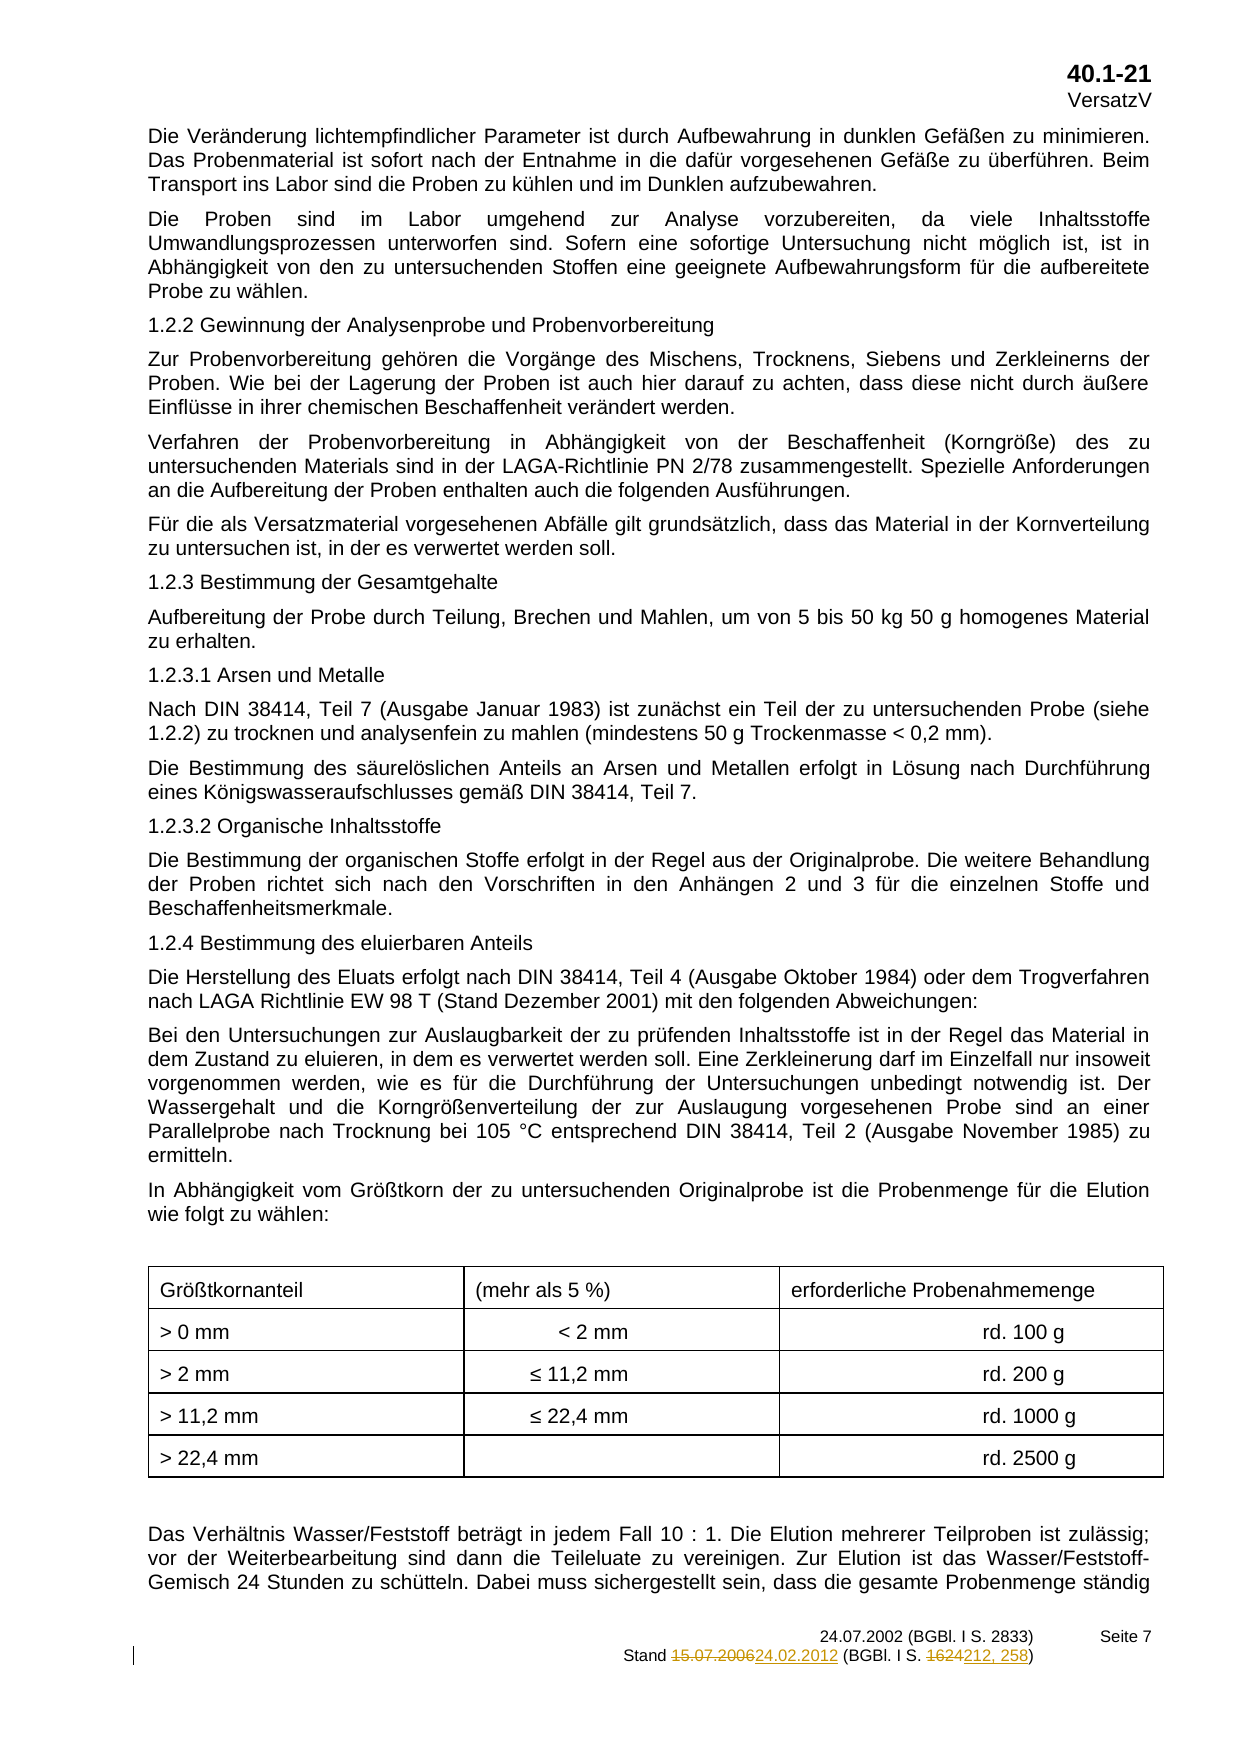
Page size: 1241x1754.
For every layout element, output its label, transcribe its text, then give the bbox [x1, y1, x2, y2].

text 1.2.4 Bestimmung des eluierbaren Anteils [148, 931, 1152, 954]
table_cell rd. 200 g [780, 1351, 1163, 1392]
text Die Bestimmung des säurelöslichen Anteils an Arsen und Metallen erfolgt in Lösung nach Durchführung eines Königswasseraufschlusses gemäß DIN 38414, Teil 7. [148, 756, 1152, 803]
table_cell > 0 mm [149, 1309, 463, 1350]
text In Abhängigkeit vom Größtkorn der zu untersuchenden Originalprobe ist die Probenmenge für die Elution wie folgt zu wählen: [148, 1177, 1152, 1225]
table_cell ≤ 11,2 mm [465, 1351, 779, 1392]
table_header Größtkornanteil [149, 1267, 463, 1308]
text Die Proben sind im Labor umgehend zur Analyse vorzubereiten, da viele Inhaltsstoffe Umwandlungsprozessen unterworfen sind. Sofern eine sofortige Untersuchung nicht möglich ist, ist in Abhängigkeit von den zu untersuchenden Stoffen eine geeignete Aufbewahrungsform für die aufbereitete Probe zu wählen. [148, 207, 1152, 302]
text Nach DIN 38414, Teil 7 (Ausgabe Januar 1983) ist zunächst ein Teil der zu untersuchenden Probe (siehe 1.2.2) zu trocknen und analysenfein zu mahlen (mindestens 50 g Trockenmasse < 0,2 mm). [148, 697, 1152, 745]
table_cell rd. 100 g [780, 1309, 1163, 1350]
text 1.2.3 Bestimmung der Gesamtgehalte [148, 570, 1152, 594]
table_cell ≤ 22,4 mm [465, 1394, 779, 1434]
text 1.2.3.1 Arsen und Metalle [148, 663, 1152, 687]
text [148, 1522, 1152, 1594]
text Die Bestimmung der organischen Stoffe erfolgt in der Regel aus der Originalprobe. Die weitere Behandlung der Proben richtet sich nach den Vorschriften in den Anhängen 2 und 3 für die einzelnen Stoffe und Beschaffenheitsmerkmale. [148, 848, 1152, 920]
table_cell rd. 2500 g [780, 1436, 1163, 1476]
text Die Veränderung lichtempfindlicher Parameter ist durch Aufbewahrung in dunklen Gefäßen zu minimieren. Das Probenmaterial ist sofort nach der Entnahme in die dafür vorgesehenen Gefäße zu überführen. Beim Transport ins Labor sind die Proben zu kühlen und im Dunklen aufzubewahren. [148, 124, 1152, 196]
text Zur Probenvorbereitung gehören die Vorgänge des Mischens, Trocknens, Siebens und Zerkleinerns der Proben. Wie bei der Lagerung der Proben ist auch hier darauf zu achten, dass diese nicht durch äußere Einflüsse in ihrer chemischen Beschaffenheit verändert werden. [148, 347, 1152, 419]
text Aufbereitung der Probe durch Teilung, Brechen und Mahlen, um von 5 bis 50 kg 50 g homogenes Material zu erhalten. [148, 604, 1152, 652]
table_header (mehr als 5 %) [465, 1267, 779, 1308]
table_cell rd. 1000 g [780, 1394, 1163, 1434]
table_cell > 11,2 mm [149, 1394, 463, 1434]
table_cell > 2 mm [149, 1351, 463, 1392]
table_cell > 22,4 mm [149, 1436, 463, 1476]
text Die Herstellung des Eluats erfolgt nach DIN 38414, Teil 4 (Ausgabe Oktober 1984) oder dem Trogverfahren nach LAGA Richtlinie EW 98 T (Stand Dezember 2001) mit den folgenden Abweichungen: [148, 965, 1152, 1013]
table_header erforderliche Probenahmemenge [780, 1267, 1163, 1308]
text 1.2.3.2 Organische Inhaltsstoffe [148, 814, 1152, 838]
text 1.2.2 Gewinnung der Analysenprobe und Probenvorbereitung [148, 313, 1152, 337]
table_cell < 2 mm [465, 1309, 779, 1350]
text Verfahren der Probenvorbereitung in Abhängigkeit von der Beschaffenheit (Korngröße) des zu untersuchenden Materials sind in der LAGA-Richtlinie PN 2/78 zusammengestellt. Spezielle Anforderungen an die Aufbereitung der Proben enthalten auch die folgenden Ausführungen. [148, 429, 1152, 501]
table_cell [465, 1436, 779, 1476]
text Für die als Versatzmaterial vorgesehenen Abfälle gilt grundsätzlich, dass das Material in der Kornverteilung zu untersuchen ist, in der es verwertet werden soll. [148, 512, 1152, 560]
text Bei den Untersuchungen zur Auslaugbarkeit der zu prüfenden Inhaltsstoffe ist in der Regel das Material in dem Zustand zu eluieren, in dem es verwertet werden soll. Eine Zerkleinerung darf im Einzelfall nur insoweit vorgenommen werden, wie es für die Durchführung der Untersuchungen unbedingt notwendig ist. Der Wassergehalt und die Korngrößenverteilung der zur Auslaugung vorgesehenen Probe sind an einer Parallelprobe nach Trocknung bei 105 °C entsprechend DIN 38414, Teil 2 (Ausgabe November 1985) zu ermitteln. [148, 1023, 1152, 1167]
